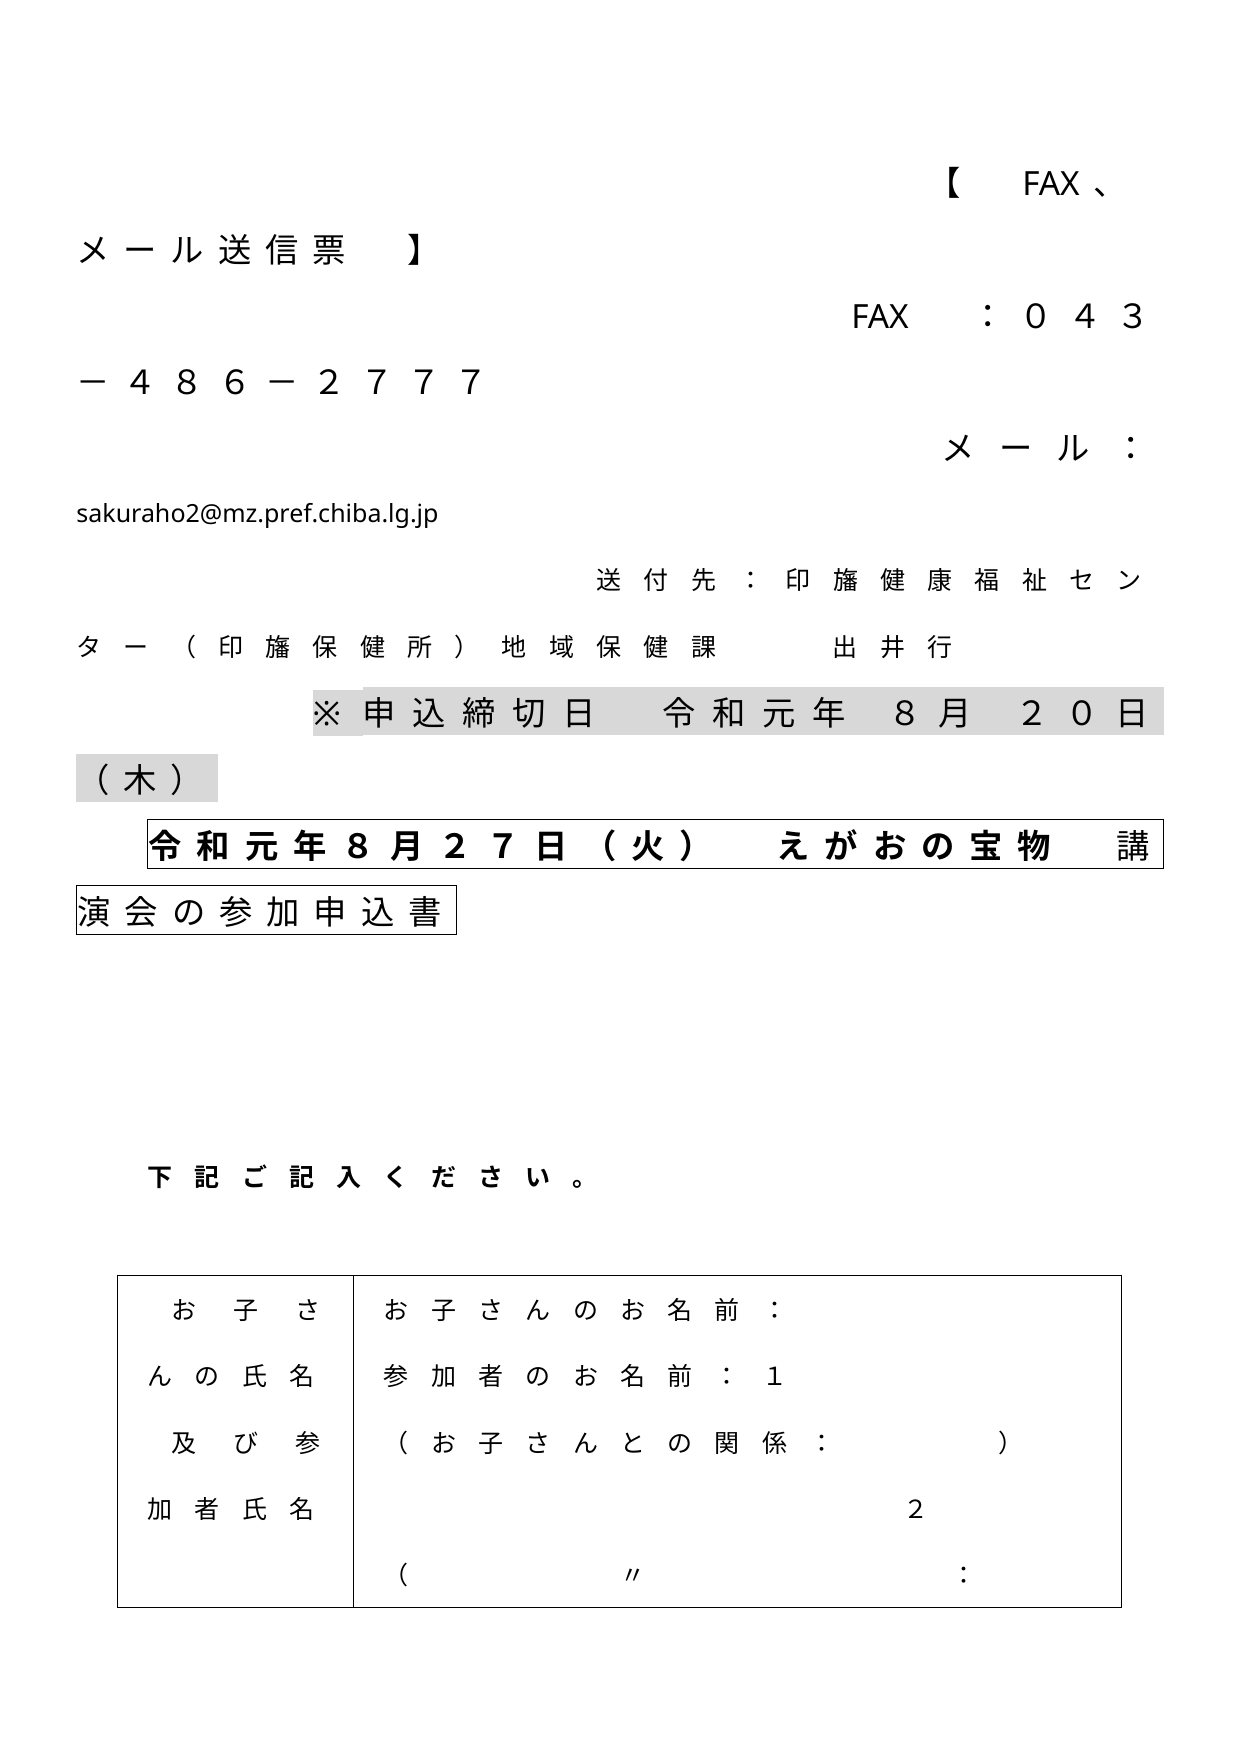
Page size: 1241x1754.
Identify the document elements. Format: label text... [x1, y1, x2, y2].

text メール：sakuraho2@mz.pref.chiba.lg.jp [76, 413, 1164, 546]
table_header お子さんの氏名 及び参加者氏名 [118, 1276, 353, 1607]
text 裏面 【 FAX、メール送信票 】 [76, 148, 1164, 281]
text ※申込締切日 令和元年 ８月 ２０日 （木） [76, 678, 1164, 811]
text FAX ：０４３－４８６－２７７７ [76, 281, 1164, 413]
text 下記ご記入ください。 [76, 1142, 1164, 1208]
text 令和元年８月２７日（火） えがおの宝物 講演会の参加申込書 [76, 811, 1164, 943]
text 送付先：印旛健康福祉センター（印旛保健所）地域保健課 出井行 [76, 546, 1164, 678]
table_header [354, 1276, 1121, 1607]
